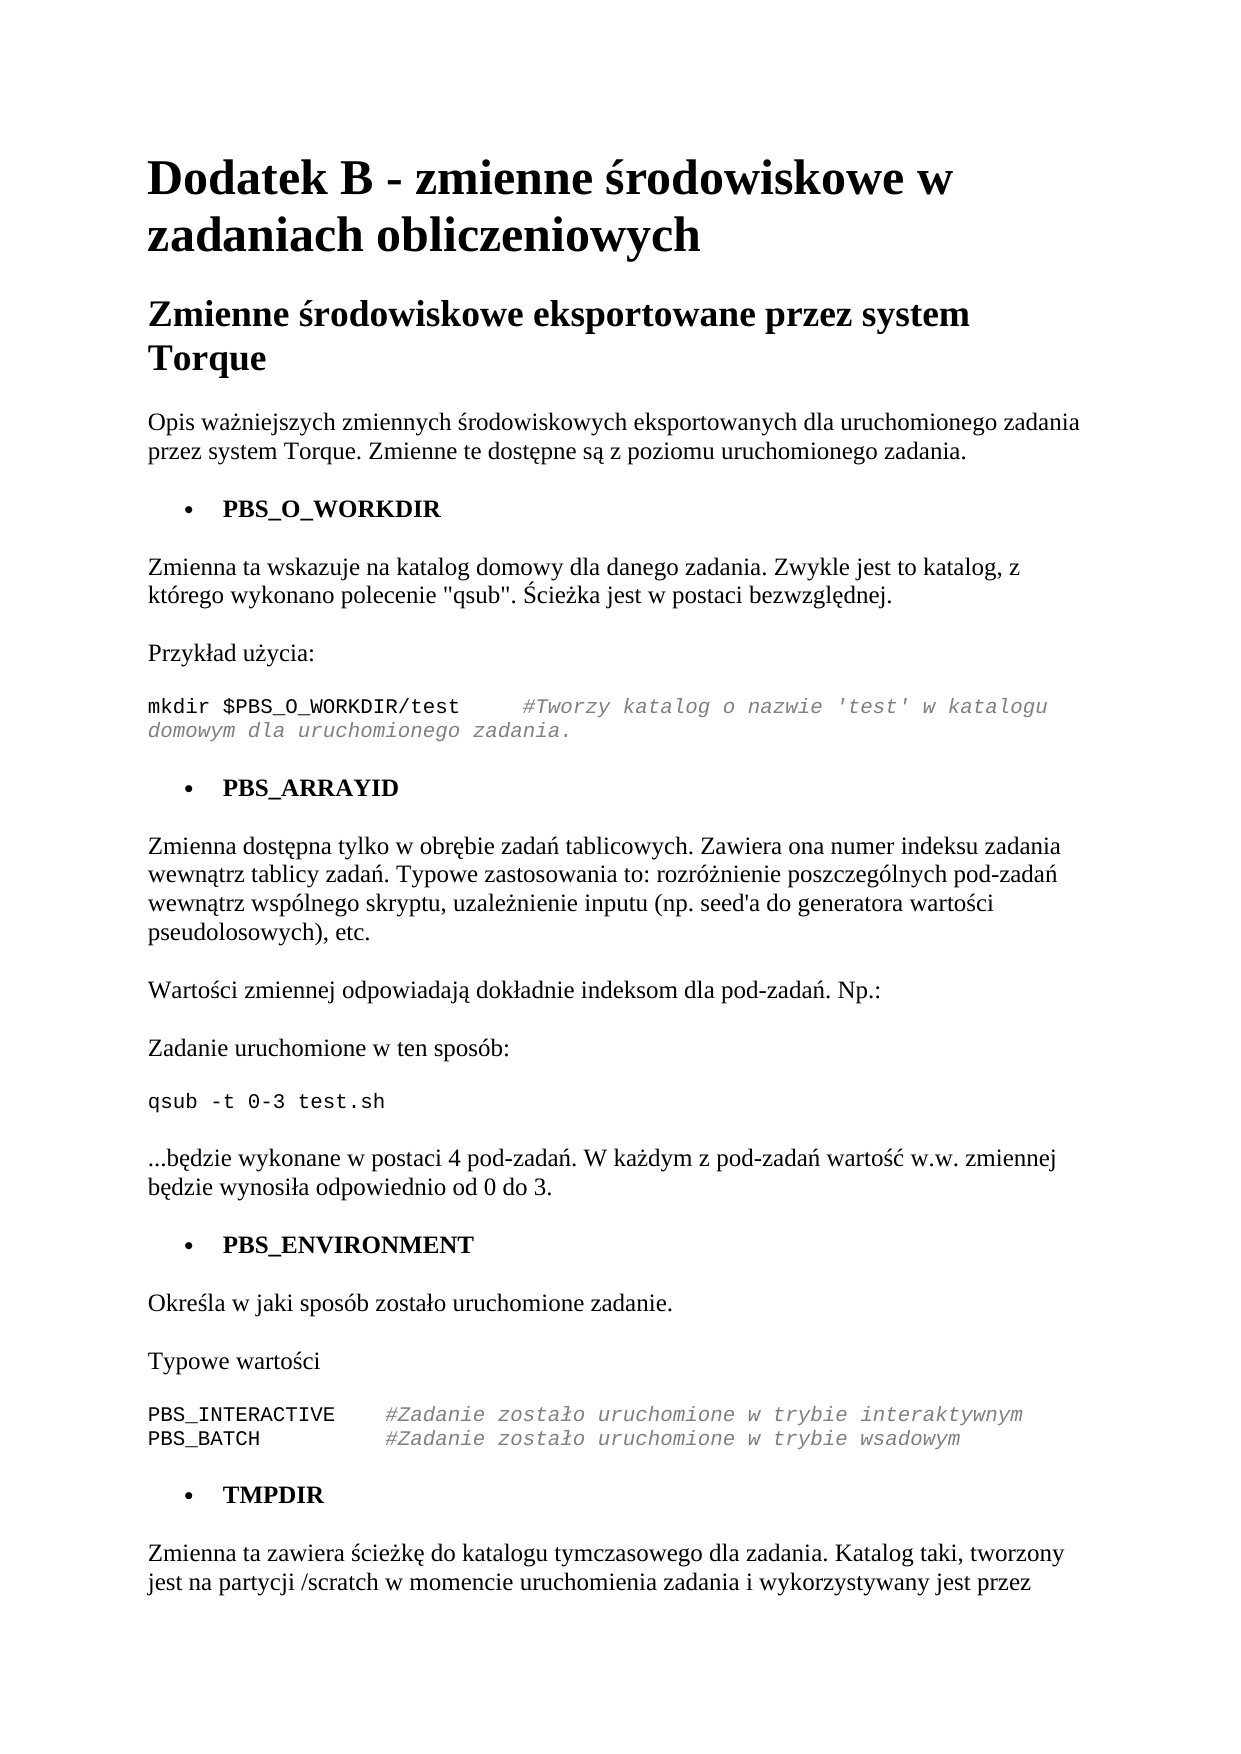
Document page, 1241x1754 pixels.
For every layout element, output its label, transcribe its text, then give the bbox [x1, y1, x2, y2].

text PBS_INTERACTIVE #Zadanie zostało uruchomione w trybie interaktywnym [148, 1404, 1093, 1428]
text Zmienna dostępna tylko w obrębie zadań tablicowych. Zawiera ona numer indeksu zadania wewnątrz tablicy zadań. Typowe zastosowania to: rozróżnienie poszczególnych pod-zadań wewnątrz wspólnego skryptu, uzależnienie inputu (np. seed'a do generatora wartości pseudolosowych), etc. [148, 831, 1093, 946]
text Zadanie uruchomione w ten sposób: [148, 1033, 1093, 1062]
text Wartości zmiennej odpowiadają dokładnie indeksom dla pod-zadań. Np.: [148, 975, 1093, 1004]
text ...będzie wykonane w postaci 4 pod-zadań. W każdym z pod-zadań wartość w.w. zmiennej będzie wynosiła odpowiednio od 0 do 3. [148, 1143, 1093, 1201]
text Dodatek B - zmienne środowiskowe w zadaniach obliczeniowych [148, 148, 1093, 263]
text Zmienna ta wskazuje na katalog domowy dla danego zadania. Zwykle jest to katalog, z którego wykonano polecenie "qsub". Ścieżka jest w postaci bezwzględnej. [148, 552, 1093, 609]
text PBS_BATCH #Zadanie zostało uruchomione w trybie wsadowym [148, 1428, 1093, 1451]
text Określa w jaki sposób zostało uruchomione zadanie. [148, 1288, 1093, 1317]
text Zmienne środowiskowe eksportowane przez system Torque [148, 292, 1093, 378]
list PBS_ARRAYID [185, 773, 1093, 802]
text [148, 1538, 1093, 1596]
list PBS_O_WORKDIR [185, 494, 1093, 523]
text Typowe wartości [148, 1346, 1093, 1375]
text Opis ważniejszych zmiennych środowiskowych eksportowanych dla uruchomionego zadania przez system Torque. Zmienne te dostępne są z poziomu uruchomionego zadania. [148, 407, 1093, 465]
list TMPDIR [185, 1480, 1093, 1509]
text mkdir $PBS_O_WORKDIR/test #Tworzy katalog o nazwie 'test' w katalogu domowym dla uruchomionego zadania. [148, 696, 1093, 744]
list PBS_ENVIRONMENT [185, 1230, 1093, 1259]
text Przykład użycia: [148, 638, 1093, 667]
text qsub -t 0-3 test.sh [148, 1091, 1093, 1114]
